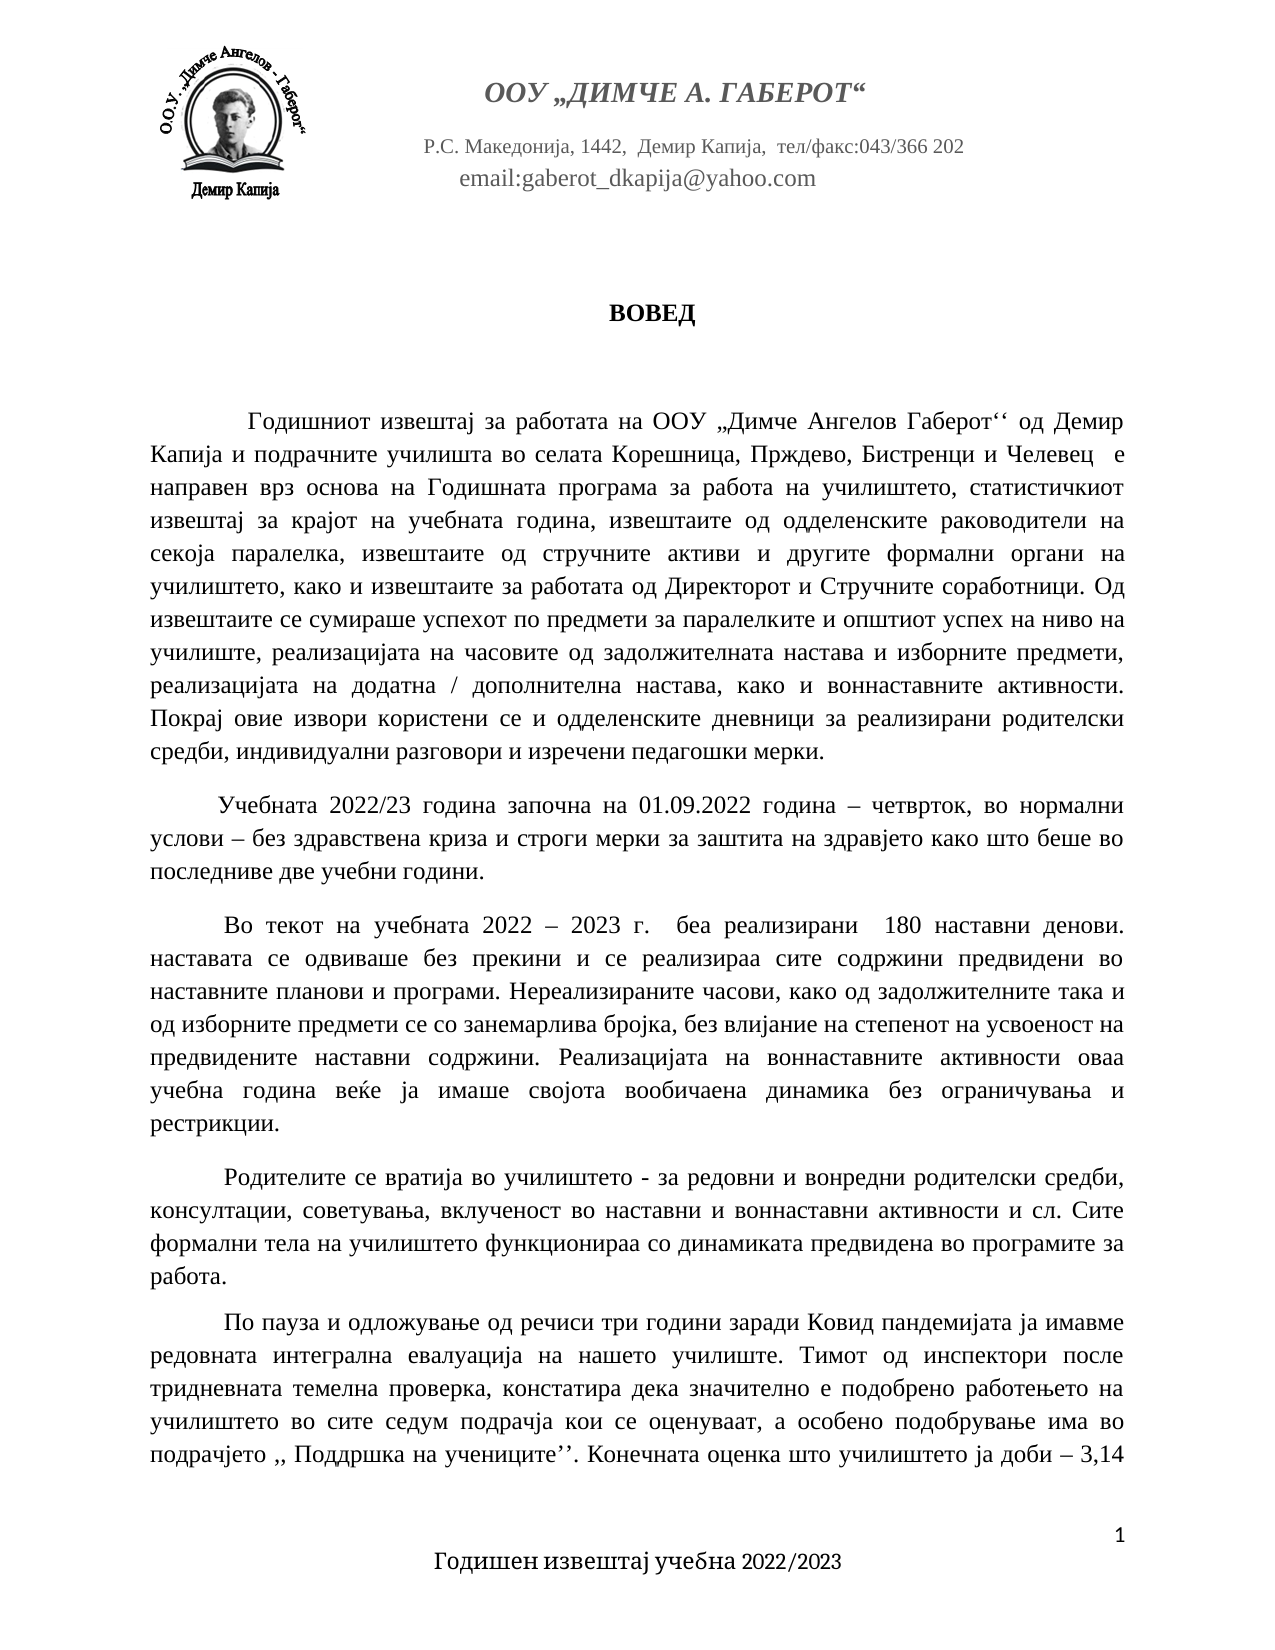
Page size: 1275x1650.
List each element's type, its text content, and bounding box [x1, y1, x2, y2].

text Во текот на учебната 2022 – 2023 г. беа реализирани 180 наставни денови. наставата се одвиваше без прекини и се реализираа сите содржини предвидени во наставните планови и програми. Нереализираните часови, како од задолжителните така и од изборните предмети се со занемарлива бројка, без влијание на степенот на усвоеност на предвидените наставни содржини. Реализацијата на воннаставните активности оваа учебна година веќе ја имаше својота вообичаена динамика без ограничувања и рестрикции. [150, 910, 1125, 1137]
text Учебната 2022/23 година започна на 01.09.2022 година – четврток, во нормални услови – без здравствена криза и строги мерки за заштита на здравјето како што беше во последниве две учебни години. [150, 790, 1125, 885]
picture [150, 37, 314, 207]
text Родителите се вратија во училиштето - за редовни и вонредни родителски средби, консултации, советувања, вклученост во наставни и воннаставни активности и сл. Сите формални тела на училиштето функционираа со динамиката предвидена во програмите за работа. [150, 1162, 1125, 1290]
text Годишниот извештај за работата на ООУ „Димче Ангелов Габерот‘‘ од Демир Капија и подрачните училишта во селата Корешница, Прждево, Бистренци и Челевец е направен врз основа на Годишната програма за работа на училиштето, статистичкиот извештај за крајот на учебната година, извештаите од одделенските раководители на секоја паралелка, извештаите од стручните активи и другите формални органи на училиштето, како и извештаите за работата од Директорот и Стручните соработници. Од извештаите се сумираше успехот по предмети за паралелките и општиот успех на ниво на училиште, реализацијата на часовите од задолжителната настава и изборните предмети, реализацијата на додатна / дополнителна настава, како и воннаставните активности. Покрај овие извори користени се и одделенските дневници за реализирани родителски средби, индивидуални разговори и изречени педагошки мерки. [150, 406, 1125, 765]
text ВОВЕД [150, 298, 1125, 327]
